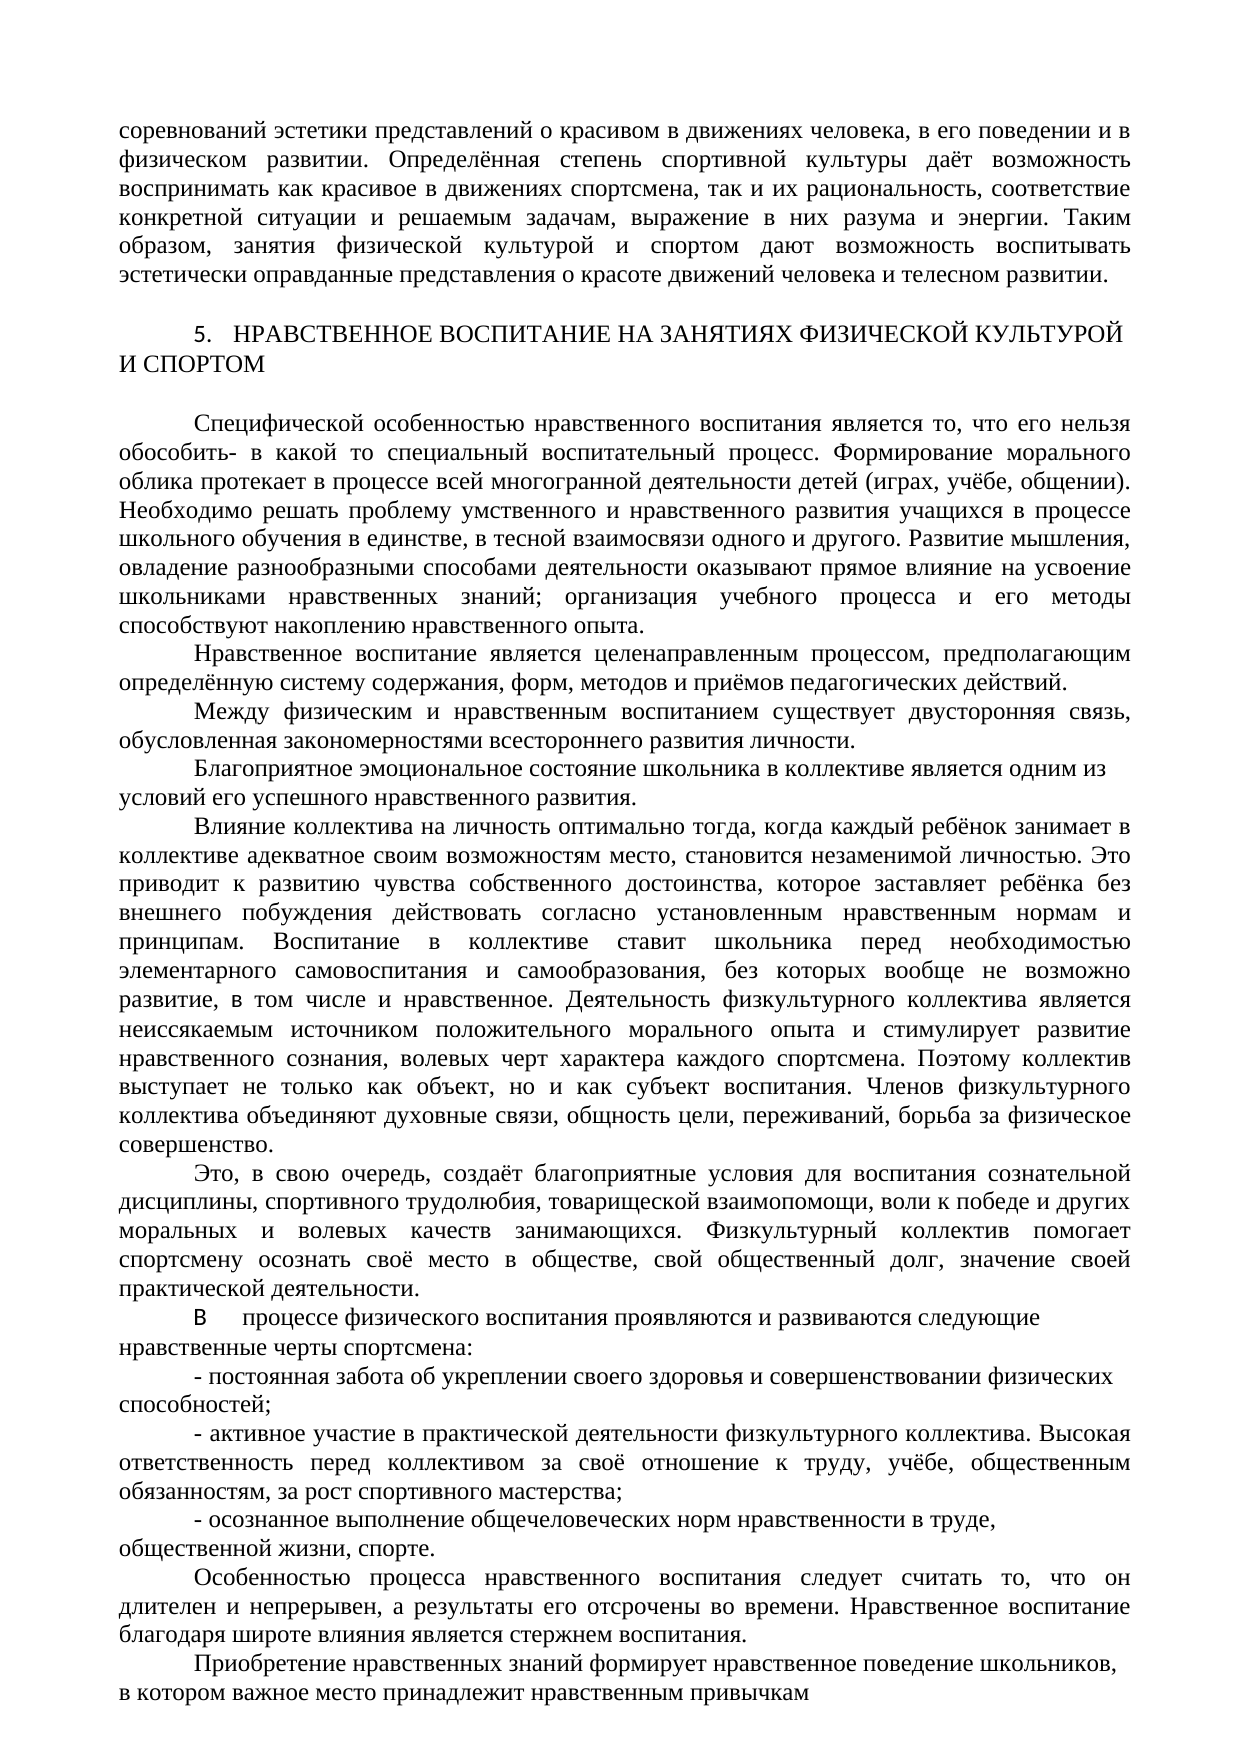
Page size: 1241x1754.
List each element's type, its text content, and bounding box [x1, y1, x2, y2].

text Это, в свою очередь, создаёт благоприятные условия для воспитания сознательной дисциплины, спортивного трудолюбия, товарищеской взаимопомощи, воли к победе и других моральных и волевых качеств занимающихся. Физкультурный коллектив помогает спортсмену осознать своё место в обществе, свой общественный долг, значение своей практической деятельности. [119, 1158, 1132, 1301]
list НРАВСТВЕННОЕ ВОСПИТАНИЕ НА ЗАНЯТИЯХ ФИЗИЧЕСКОЙ КУЛЬТУРОЙ И СПОРТОМ [119, 319, 1132, 378]
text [119, 116, 1132, 288]
text Специфической особенностью нравственного воспитания является то, что его нельзя обособить- в какой то специальный воспитательный процесс. Формирование морального облика протекает в процессе всей многогранной деятельности детей (играх, учёбе, общении). Необходимо решать проблему умственного и нравственного развития учащихся в процессе школьного обучения в единстве, в тесной взаимосвязи одного и другого. Развитие мышления, овладение разнообразными способами деятельности оказывают прямое влияние на усвоение школьниками нравственных знаний; организация учебного процесса и его методы способствуют накоплению нравственного опыта. [119, 408, 1132, 638]
text Нравственное воспитание является целенаправленным процессом, предполагающим определённую систему содержания, форм, методов и приёмов педагогических действий. [119, 638, 1132, 696]
text Между физическим и нравственным воспитанием существует двусторонняя связь, обусловленная закономерностями всестороннего развития личности. [119, 696, 1132, 753]
text Приобретение нравственных знаний формирует нравственное поведение школьников, в котором важное место принадлежит нравственным привычкам [119, 1648, 1132, 1706]
list процессе физического воспитания проявляются и развиваются следующие нравственные черты спортсмена: [119, 1301, 1132, 1361]
text - активное участие в практической деятельности физкультурного коллектива. Высокая ответственность перед коллективом за своё отношение к труду, учёбе, общественным обязанностям, за рост спортивного мастерства; [119, 1418, 1132, 1504]
text - постоянная забота об укреплении своего здоровья и совершенствовании физических способностей; [119, 1361, 1132, 1418]
text Особенностью процесса нравственного воспитания следует считать то, что он длителен и непрерывен, а результаты его отсрочены во времени. Нравственное воспитание благодаря широте влияния является стержнем воспитания. [119, 1562, 1132, 1648]
text - осознанное выполнение общечеловеческих норм нравственности в труде, общественной жизни, спорте. [119, 1504, 1132, 1562]
text Влияние коллектива на личность оптимально тогда, когда каждый ребёнок занимает в коллективе адекватное своим возможностям место, становится незаменимой личностью. Это приводит к развитию чувства собственного достоинства, которое заставляет ребёнка без внешнего побуждения действовать согласно установленным нравственным нормам и принципам. Воспитание в коллективе ставит школьника перед необходимостью элементарного самовоспитания и самообразования, без которых вообще не возможно развитие, в том числе и нравственное. Деятельность физкультурного коллектива является неиссякаемым источником положительного морального опыта и стимулирует развитие нравственного сознания, волевых черт характера каждого спортсмена. Поэтому коллектив выступает не только как объект, но и как субъект воспитания. Членов физкультурного коллектива объединяют духовные связи, общность цели, переживаний, борьба за физическое совершенство. [119, 811, 1132, 1158]
text Благоприятное эмоциональное состояние школьника в коллективе является одним из условий его успешного нравственного развития. [119, 753, 1132, 811]
